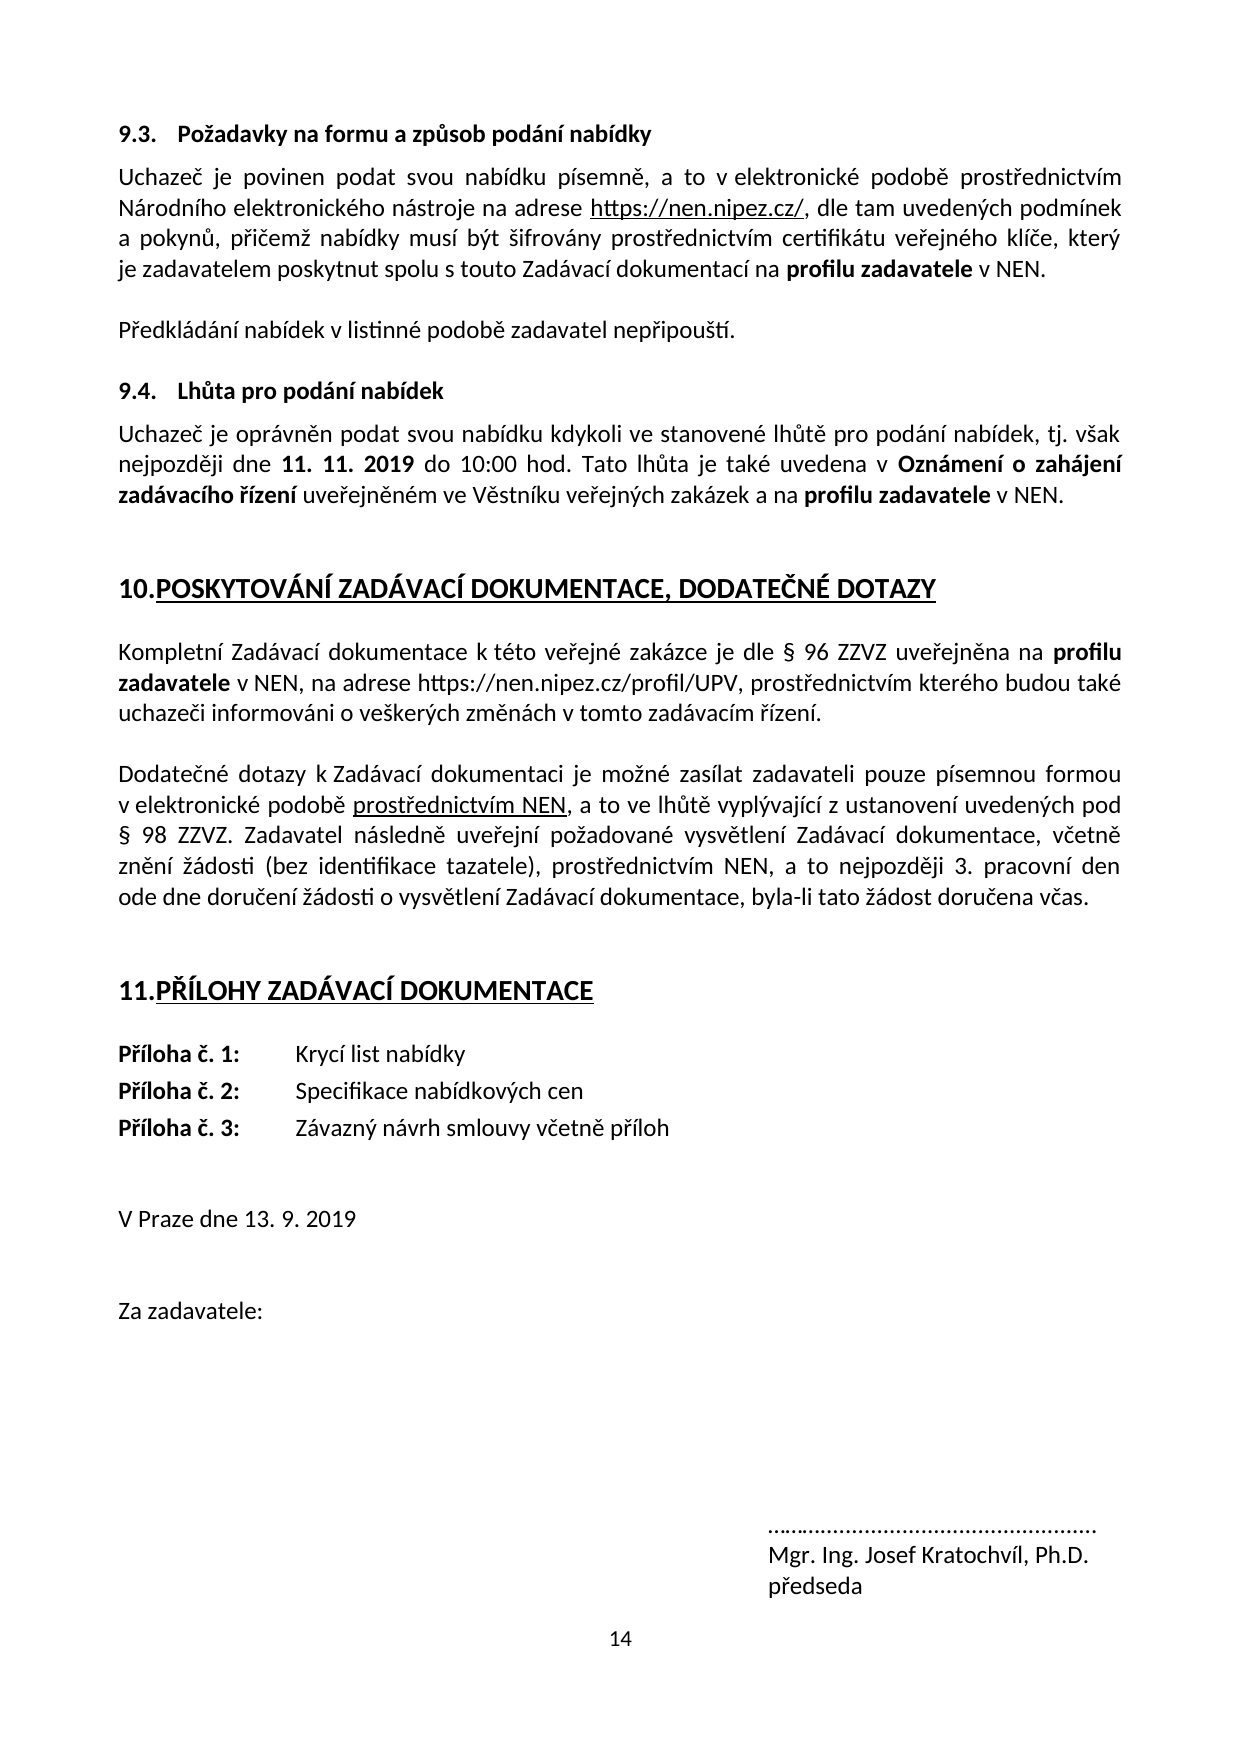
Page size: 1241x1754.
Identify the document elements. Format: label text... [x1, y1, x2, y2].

list Uchazeč je povinen podat svou nabídku písemně, a to v elektronické podobě prostřednictvím Národního elektronického nástroje na adrese https://nen.nipez.cz/, dle tam uvedených podmínek a pokynů, přičemž nabídky musí být šifrovány prostřednictvím certifikátu veřejného klíče, který je zadavatelem poskytnut spolu s touto Zadávací dokumentací na profilu zadavatele v NEN. [118, 161, 1122, 283]
list Požadavky na formu a způsob podání nabídky [118, 118, 1122, 149]
text Příloha č. 2: Specifikace nabídkových cen [118, 1075, 1122, 1106]
text Kompletní Zadávací dokumentace k této veřejné zakázce je dle § 96 ZZVZ uveřejněna na profilu zadavatele v NEN, na adrese https://nen.nipez.cz/profil/UPV, prostřednictvím kterého budou také uchazeči informováni o veškerých změnách v tomto zadávacím řízení. [118, 637, 1122, 728]
text V Praze dne 13. 9. 2019 [118, 1203, 1122, 1234]
text Příloha č. 1: Krycí list nabídky [118, 1038, 1122, 1069]
text Uchazeč je oprávněn podat svou nabídku kdykoli ve stanovené lhůtě pro podání nabídek, tj. však nejpozději dne 11. 11. 2019 do 10:00 hod. Tato lhůta je také uvedena v Oznámení o zahájení zadávacího řízení uveřejněném ve Věstníku veřejných zakázek a na profilu zadavatele v NEN. [118, 418, 1122, 509]
list Lhůta pro podání nabídek [118, 375, 1122, 405]
text Za zadavatele: [118, 1295, 1122, 1326]
list POSKYTOVÁNÍ ZADÁVACÍ DOKUMENTACE, DODATEČNÉ DOTAZY [118, 570, 1122, 606]
list PŘÍLOHY ZADÁVACÍ DOKUMENTACE [118, 972, 1122, 1008]
text Příloha č. 3: Závazný návrh smlouvy včetně příloh [118, 1112, 1122, 1142]
text ………............................................ [118, 1509, 1122, 1539]
text Mgr. Ing. Josef Kratochvíl, Ph.D. [118, 1539, 1122, 1570]
text předseda [118, 1570, 1122, 1600]
list Předkládání nabídek v listinné podobě zadavatel nepřipouští. [118, 314, 1122, 344]
text Dodatečné dotazy k Zadávací dokumentaci je možné zasílat zadavateli pouze písemnou formou v elektronické podobě prostřednictvím NEN, a to ve lhůtě vyplývající z ustanovení uvedených pod § 98 ZZVZ. Zadavatel následně uveřejní požadované vysvětlení Zadávací dokumentace, včetně znění žádosti (bez identifikace tazatele), prostřednictvím NEN, a to nejpozději 3. pracovní den ode dne doručení žádosti o vysvětlení Zadávací dokumentace, byla-li tato žádost doručena včas. [118, 759, 1122, 911]
